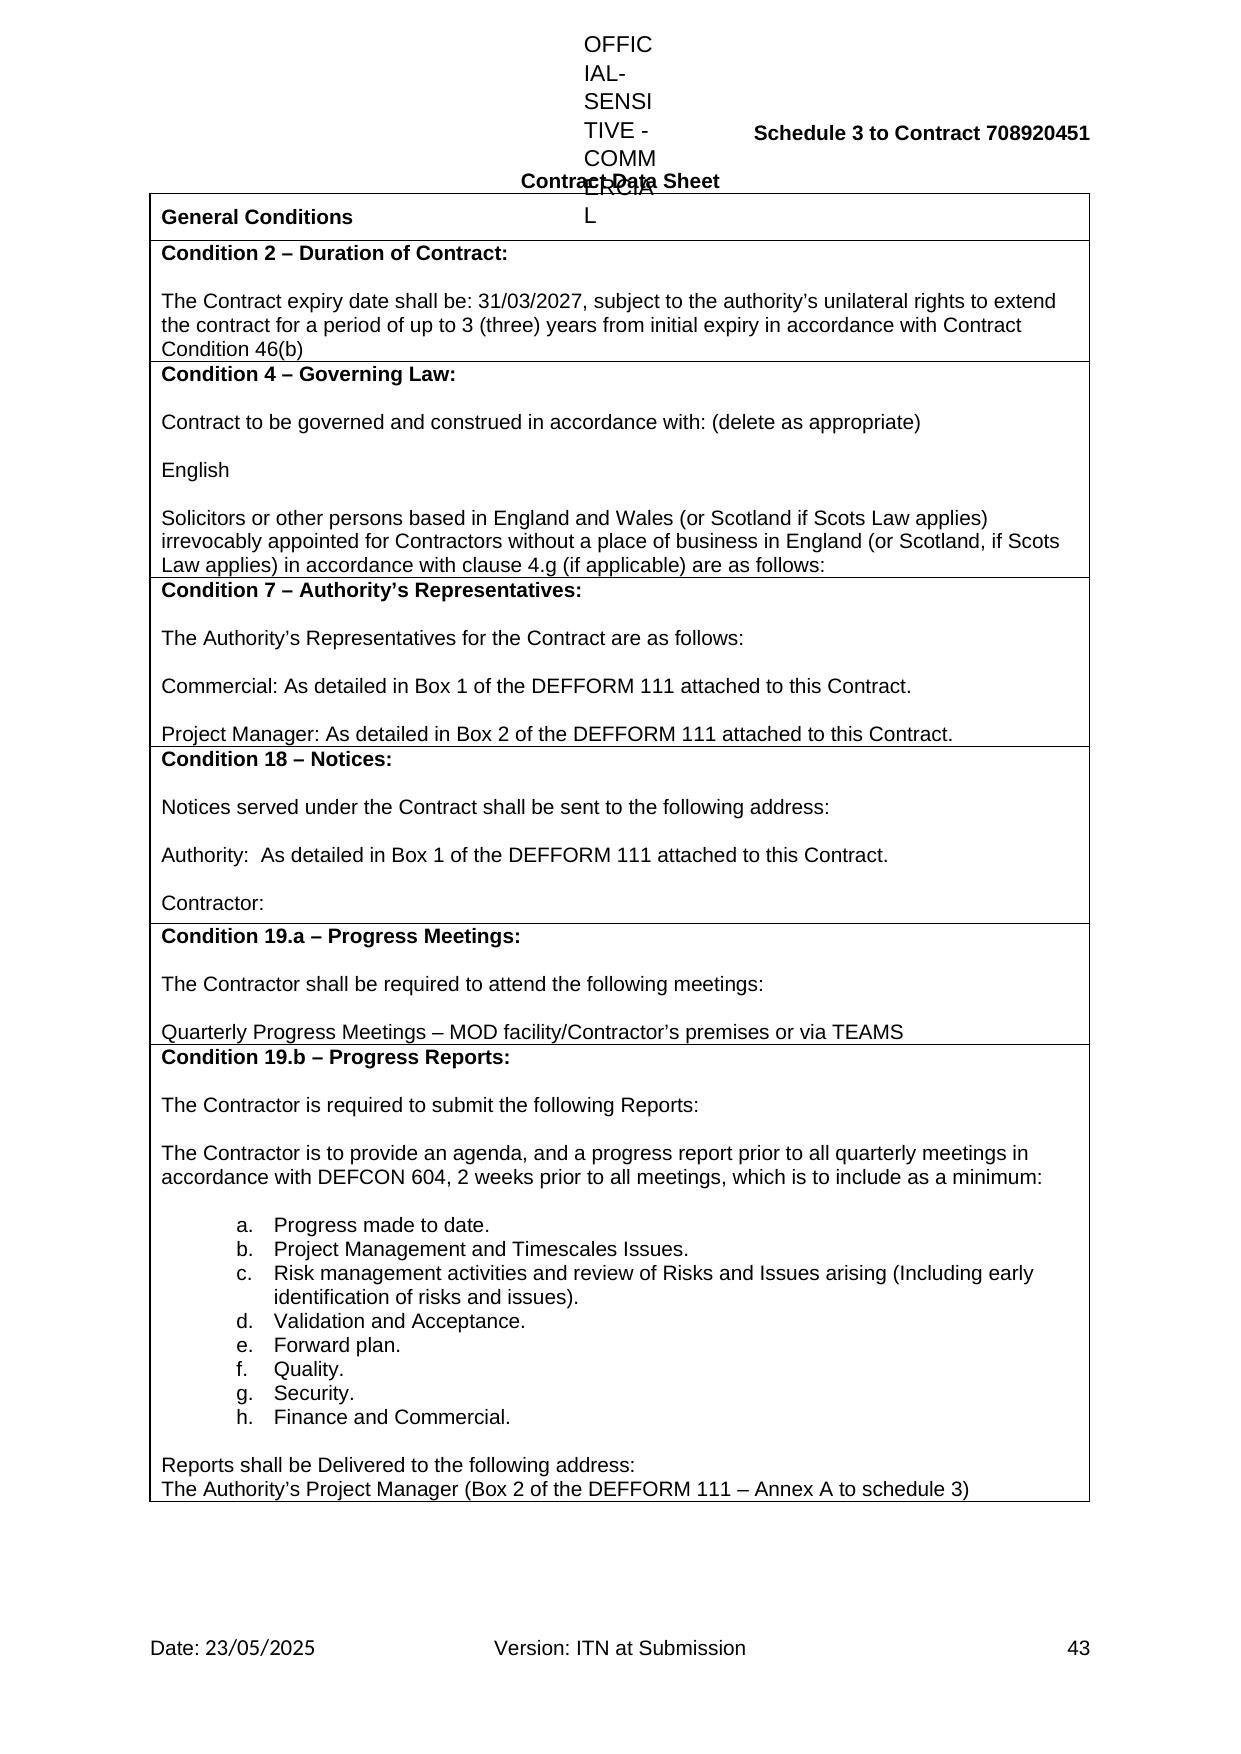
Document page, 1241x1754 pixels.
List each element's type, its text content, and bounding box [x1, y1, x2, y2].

text Contract Data Sheet [150, 168, 1090, 192]
table_cell Condition 19.b – Progress Reports: The Contractor is required to submit the following Reports: The Contractor is to provide an agenda, and a progress report prior to all quarterly meetings in accordance with DEFCON 604, 2 weeks prior to all meetings, which is to include as a minimum: Progress made to date. Project Management and Timescales Issues. Risk management activities and review of Risks and Issues arising (Including early identification of risks and issues). Validation and Acceptance. Forward plan. Quality. Security. Finance and Commercial. Reports shall be Delivered to the following address: The Authority’s Project Manager (Box 2 of the DEFFORM 111 – Annex A to schedule 3) [151, 1045, 1089, 1501]
table_cell Condition 4 – Governing Law: Contract to be governed and construed in accordance with: (delete as appropriate) English Solicitors or other persons based in England and Wales (or Scotland if Scots Law applies) irrevocably appointed for Contractors without a place of business in England (or Scotland, if Scots Law applies) in accordance with clause 4.g (if applicable) are as follows: [151, 362, 1089, 577]
table_cell Condition 18 – Notices: Notices served under the Contract shall be sent to the following address: Authority: As detailed in Box 1 of the DEFFORM 111 attached to this Contract. Contractor: [151, 747, 1089, 923]
table_cell Condition 7 – Authority’s Representatives: The Authority’s Representatives for the Contract are as follows: Commercial: As detailed in Box 1 of the DEFFORM 111 attached to this Contract. Project Manager: As detailed in Box 2 of the DEFFORM 111 attached to this Contract. [151, 578, 1089, 746]
table_header General Conditions [151, 194, 1089, 240]
table_cell Condition 19.a – Progress Meetings: The Contractor shall be required to attend the following meetings: Quarterly Progress Meetings – MOD facility/Contractor’s premises or via TEAMS [151, 924, 1089, 1044]
table_cell Condition 2 – Duration of Contract: The Contract expiry date shall be: 31/03/2027, subject to the authority’s unilateral rights to extend the contract for a period of up to 3 (three) years from initial expiry in accordance with Contract Condition 46(b) [151, 241, 1089, 361]
text Schedule 3 to Contract 708920451 [150, 121, 1090, 144]
